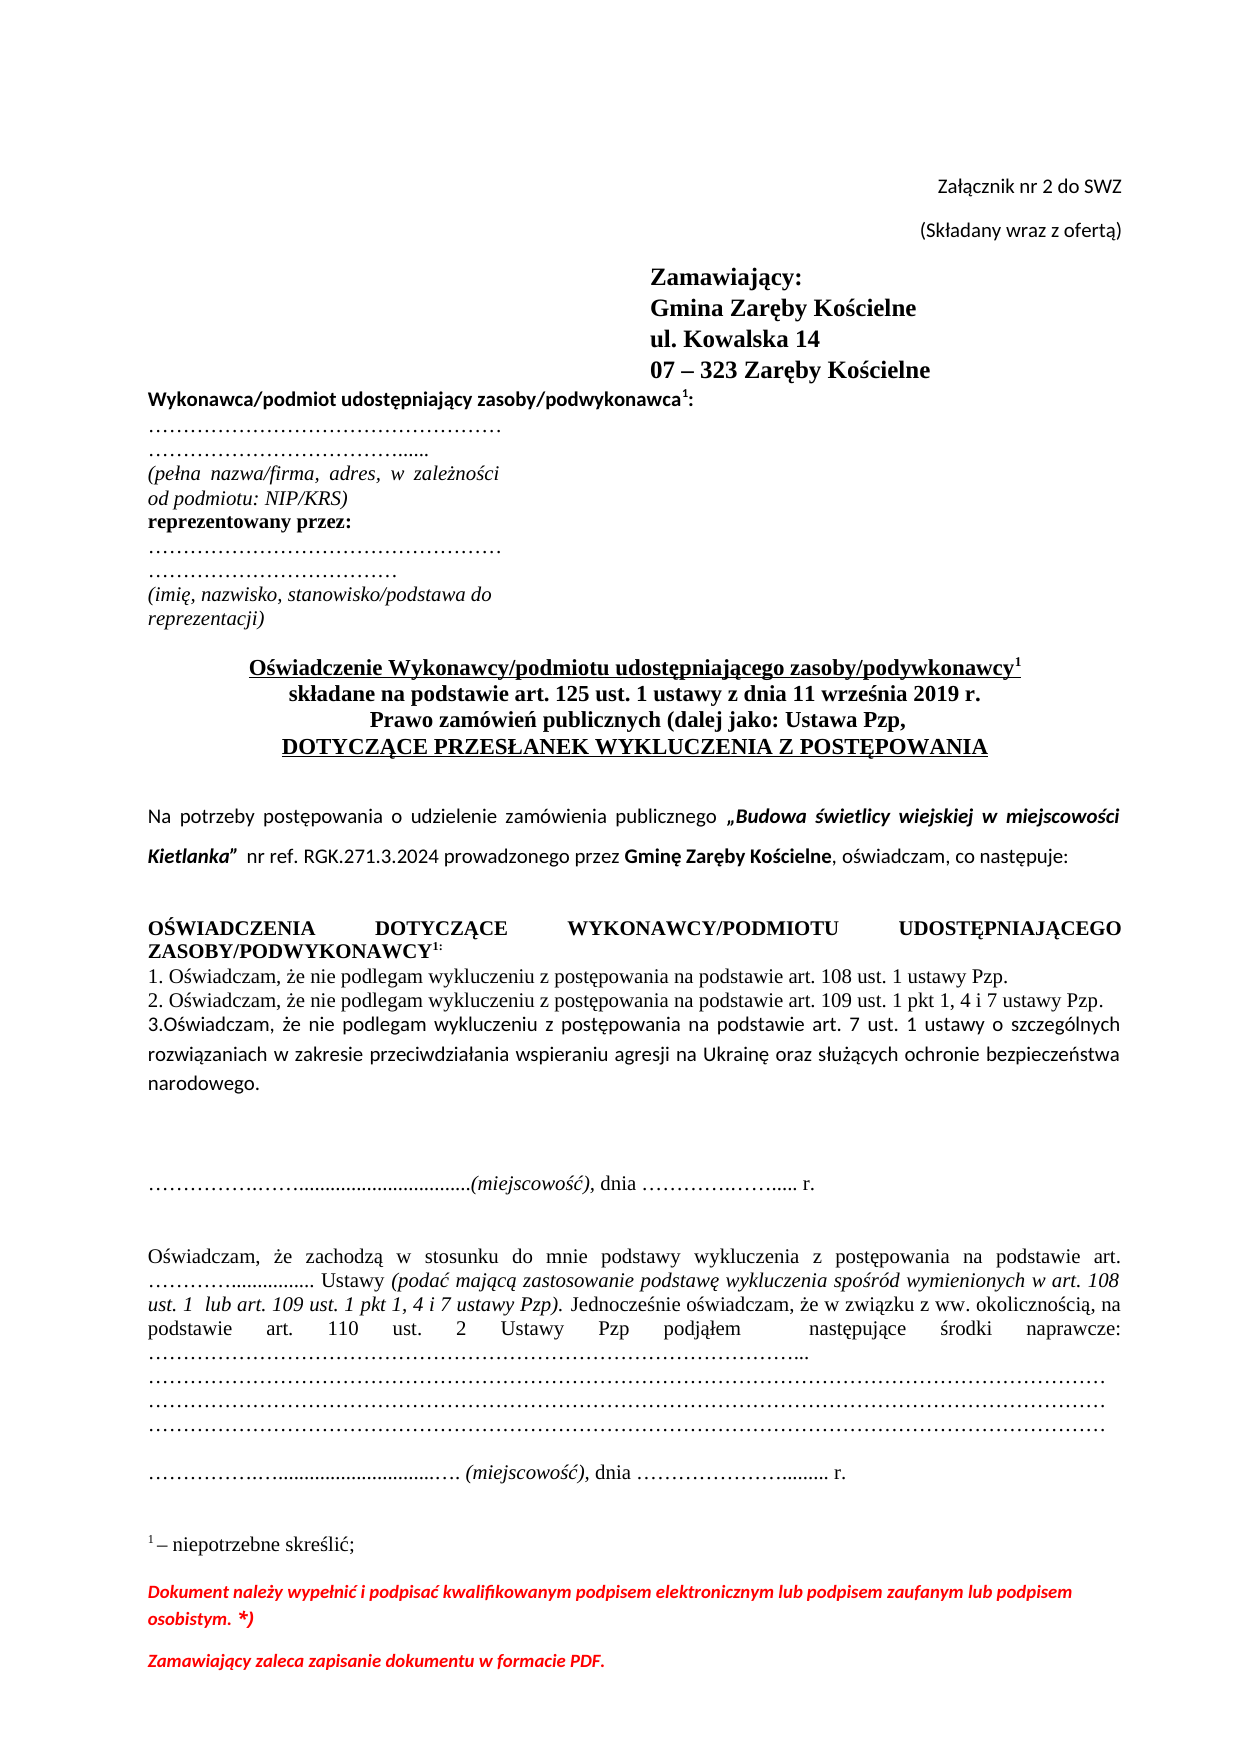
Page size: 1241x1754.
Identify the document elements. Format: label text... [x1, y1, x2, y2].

text Gmina Zaręby Kościelne [650, 293, 1122, 321]
text reprezentowany przez: [148, 509, 1122, 533]
text (Składany wraz z ofertą) [148, 218, 1122, 243]
text Dokument należy wypełnić i podpisać kwalifikowanym podpisem elektronicznym lub podpisem zaufanym lub podpisem osobistym. *) [148, 1580, 1122, 1631]
text Załącznik nr 2 do SWZ [148, 173, 1122, 199]
text DOTYCZĄCE PRZESŁANEK WYKLUCZENIA Z POSTĘPOWANIA [148, 733, 1122, 759]
text OŚWIADCZENIA DOTYCZĄCE WYKONAWCY/PODMIOTU UDOSTĘPNIAJĄCEGO ZASOBY/PODWYKONAWCY1: [148, 915, 1122, 963]
text Wykonawca/podmiot udostępniający zasoby/podwykonawca1: [148, 386, 1122, 411]
text (pełna nazwa/firma, adres, w zależności od podmiotu: NIP/KRS) [148, 461, 502, 509]
text Zamawiający: [650, 262, 1122, 290]
text Oświadczam, że zachodzą w stosunku do mnie podstawy wykluczenia z postępowania na podstawie art. …………................ Ustawy (podać mającą zastosowanie podstawę wykluczenia spośród wymienionych w art. 108 ust. 1 lub art. 109 ust. 1 pkt 1, 4 i 7 ustawy Pzp). Jednocześnie oświadczam, że w związku z ww. okolicznością, na podstawie art. 110 ust. 2 Ustawy Pzp podjąłem następujące środki naprawcze: …………………………………………………………………………………... [148, 1243, 1122, 1364]
text 1. Oświadczam, że nie podlegam wykluczeniu z postępowania na podstawie art. 108 ust. 1 ustawy Pzp. [148, 963, 1122, 988]
text 2. Oświadczam, że nie podlegam wykluczeniu z postępowania na podstawie art. 109 ust. 1 pkt 1, 4 i 7 ustawy Pzp. [148, 988, 1122, 1012]
text ……………………………………………………………………………………………………………………………………………………………………………………………………………………………………………………………………………………………………………………………………………………………………………… [148, 1364, 1122, 1436]
text 1 – niepotrzebne skreślić; [148, 1532, 1122, 1556]
text Zamawiający zaleca zapisanie dokumentu w formacie PDF. [148, 1649, 1122, 1672]
text ……………………………………………………………………………...... [148, 413, 502, 461]
text …………………………………………………………………………… [148, 533, 502, 582]
text Na potrzeby postępowania o udzielenie zamówienia publicznego „Budowa świetlicy wiejskiej w miejscowości Kietlanka” nr ref. RGK.271.3.2024 prowadzonego przez Gminę Zaręby Kościelne, oświadczam, co następuje: [148, 803, 1122, 872]
text Prawo zamówień publicznych (dalej jako: Ustawa Pzp, [148, 707, 1122, 733]
text składane na podstawie art. 125 ust. 1 ustawy z dnia 11 września 2019 r. [148, 680, 1122, 707]
text ul. Kowalska 14 [650, 324, 1122, 352]
text …………….…….................................(miejscowość), dnia ………….……..... r. [148, 1171, 1122, 1195]
text Oświadczenie Wykonawcy/podmiotu udostępniającego zasoby/podywkonawcy1 [148, 654, 1122, 680]
text …………….…..............................…. (miejscowość), dnia …………………......... r. [148, 1460, 1122, 1484]
text (imię, nazwisko, stanowisko/podstawa do reprezentacji) [148, 582, 502, 630]
text 07 – 323 Zaręby Kościelne [650, 355, 1122, 383]
text 3.Oświadczam, że nie podlegam wykluczeniu z postępowania na podstawie art. 7 ust. 1 ustawy o szczególnych rozwiązaniach w zakresie przeciwdziałania wspieraniu agresji na Ukrainę oraz służących ochronie bezpieczeństwa narodowego. [148, 1012, 1122, 1095]
